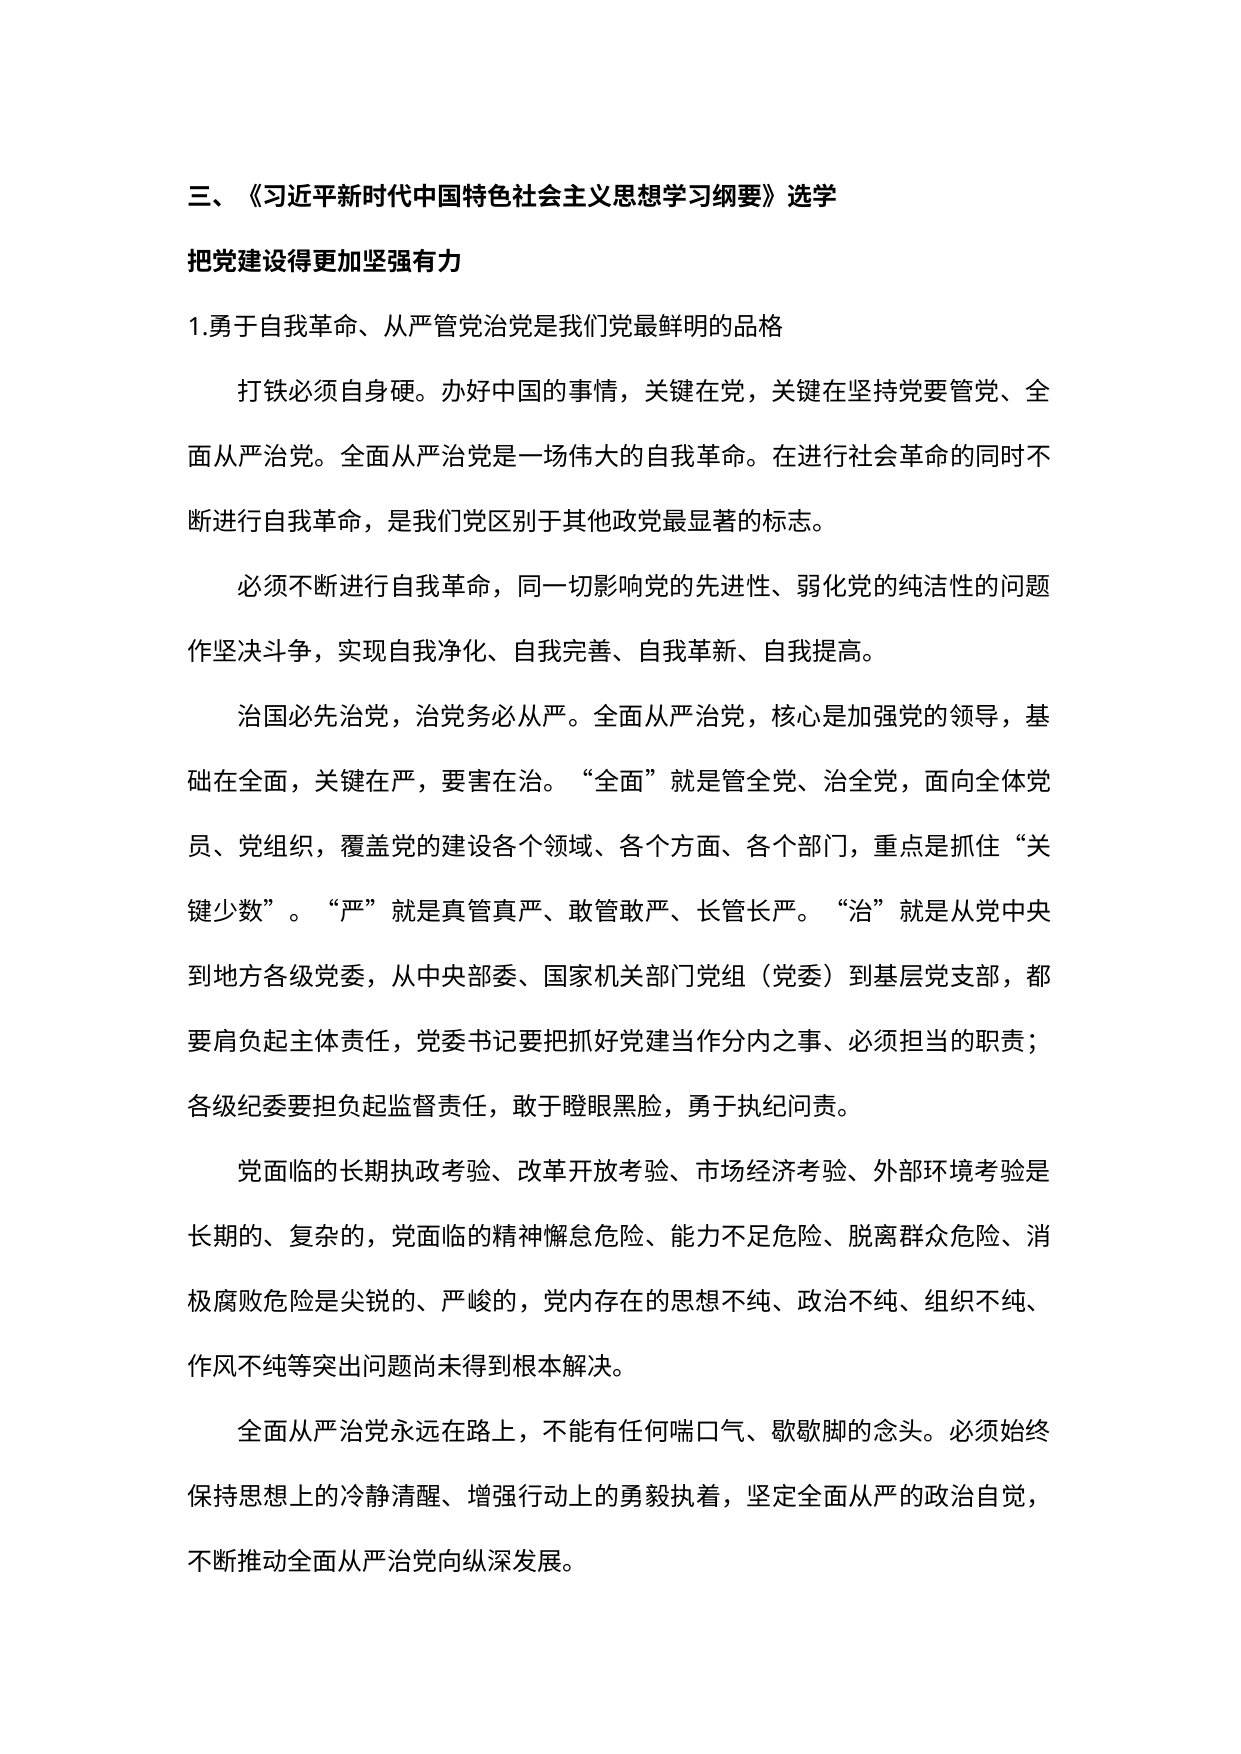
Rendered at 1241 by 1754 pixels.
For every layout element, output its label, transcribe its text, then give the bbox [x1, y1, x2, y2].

text 党面临的长期执政考验、改革开放考验、市场经济考验、外部环境考验是长期的、复杂的，党面临的精神懈怠危险、能力不足危险、脱离群众危险、消极腐败危险是尖锐的、严峻的，党内存在的思想不纯、政治不纯、组织不纯、作风不纯等突出问题尚未得到根本解决。 [187, 1137, 1053, 1397]
text 打铁必须自身硬。办好中国的事情，关键在党，关键在坚持党要管党、全面从严治党。全面从严治党是一场伟大的自我革命。在进行社会革命的同时不断进行自我革命，是我们党区别于其他政党最显著的标志。 [187, 357, 1053, 552]
text 把党建设得更加坚强有力 [187, 227, 1053, 292]
text 必须不断进行自我革命，同一切影响党的先进性、弱化党的纯洁性的问题作坚决斗争，实现自我净化、自我完善、自我革新、自我提高。 [187, 552, 1053, 682]
text 全面从严治党永远在路上，不能有任何喘口气、歇歇脚的念头。必须始终保持思想上的冷静清醒、增强行动上的勇毅执着，坚定全面从严的政治自觉，不断推动全面从严治党向纵深发展。 [187, 1397, 1053, 1592]
text 1.勇于自我革命、从严管党治党是我们党最鲜明的品格 [187, 292, 1053, 357]
text 三、《习近平新时代中国特色社会主义思想学习纲要》选学 [187, 162, 1053, 227]
text 治国必先治党，治党务必从严。全面从严治党，核心是加强党的领导，基础在全面，关键在严，要害在治。“全面”就是管全党、治全党，面向全体党员、党组织，覆盖党的建设各个领域、各个方面、各个部门，重点是抓住“关键少数”。“严”就是真管真严、敢管敢严、长管长严。“治”就是从党中央到地方各级党委，从中央部委、国家机关部门党组（党委）到基层党支部，都要肩负起主体责任，党委书记要把抓好党建当作分内之事、必须担当的职责；各级纪委要担负起监督责任，敢于瞪眼黑脸，勇于执纪问责。 [187, 682, 1053, 1137]
